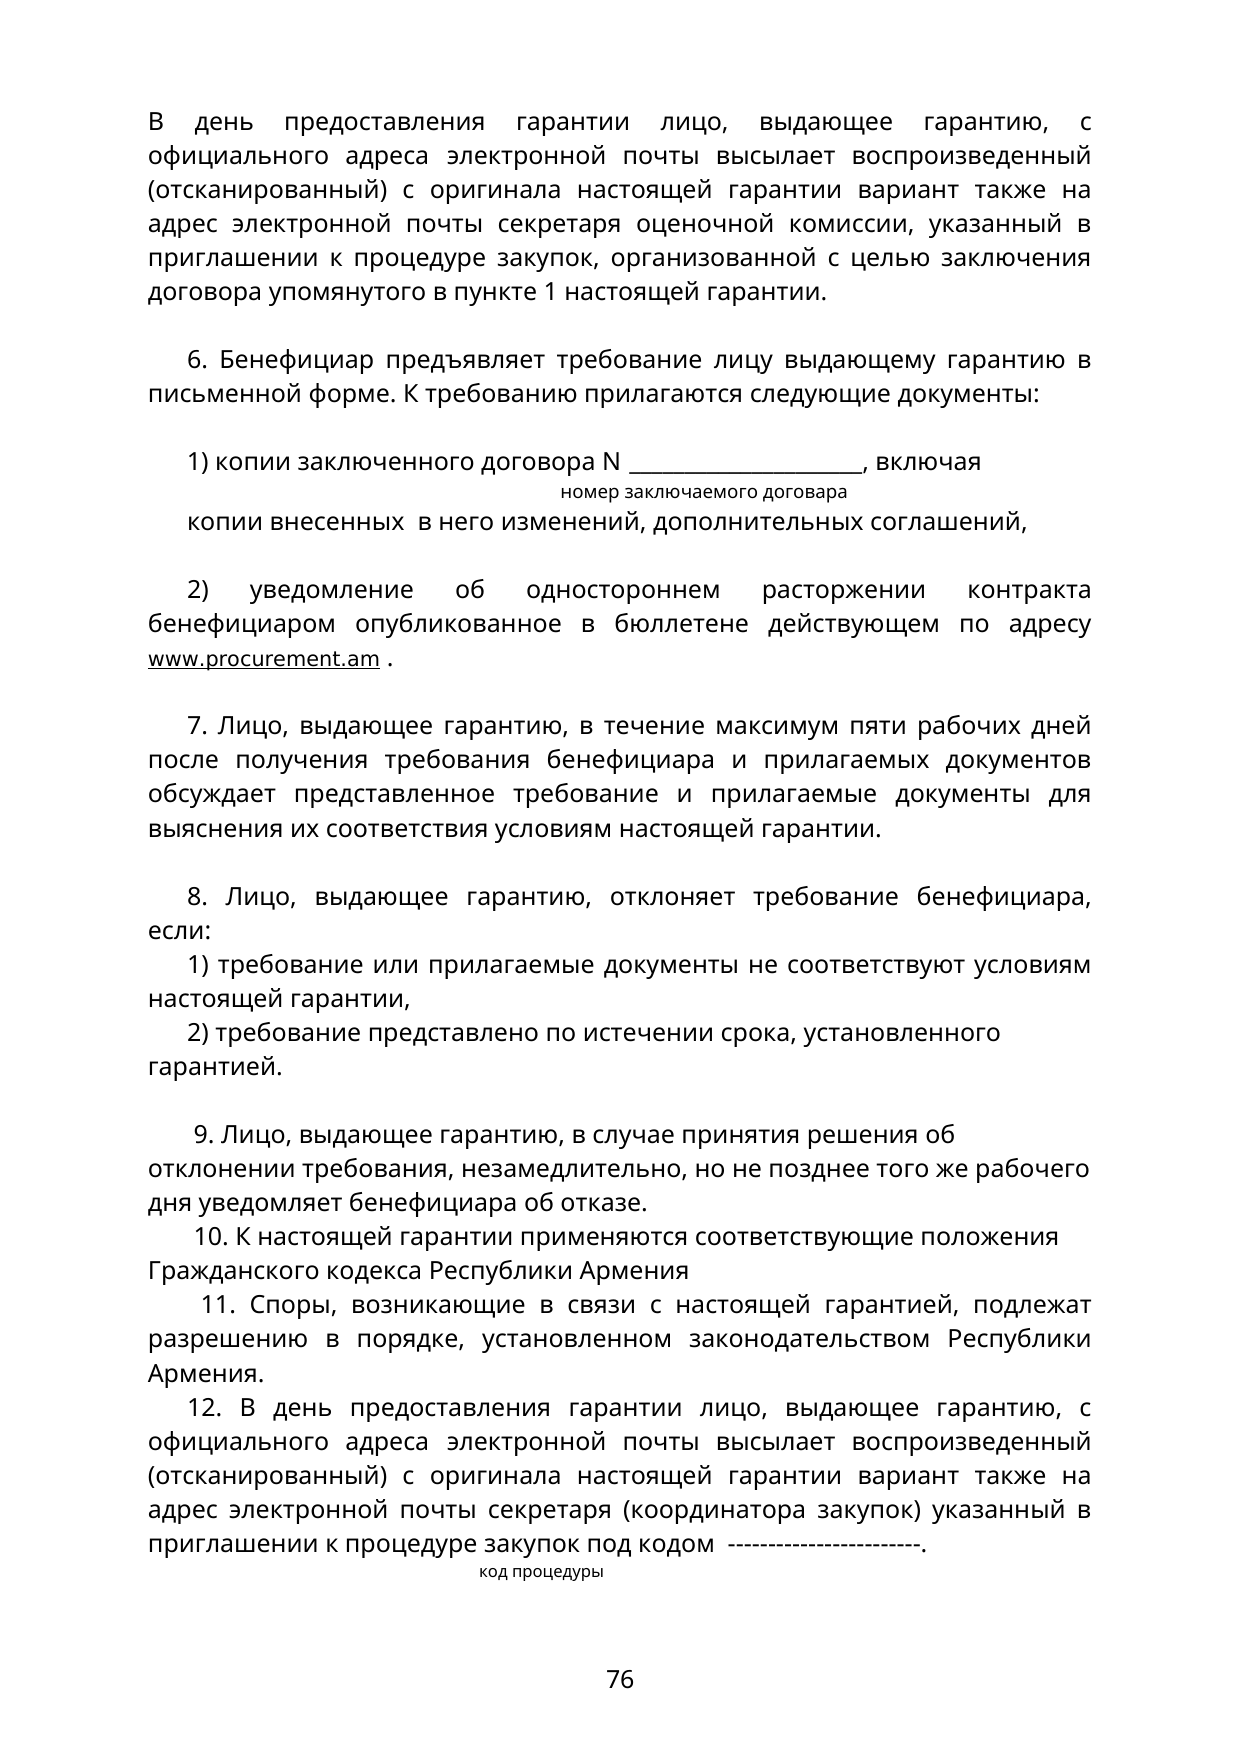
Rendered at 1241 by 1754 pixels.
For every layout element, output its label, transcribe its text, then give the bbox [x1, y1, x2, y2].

text номер заключаемого договара [148, 478, 1092, 504]
text код процедуры [148, 1559, 1092, 1582]
text копии внесенных в него изменений, дополнительных соглашений, [148, 504, 1092, 538]
text 1) копии заключенного договора N _____________________, включая [148, 444, 1092, 478]
text 12. В день предоставления гарантии лицо, выдающее гарантию, с официального адреса электронной почты высылает воспроизведенный (отсканированный) с оригинала настоящей гарантии вариант также на адрес электронной почты секретаря (координатора закупок) указанный в приглашении к процедуре закупок под кодом ------------------------. [148, 1389, 1092, 1559]
text 11. Споры, возникающие в связи с настоящей гарантией, подлежат разрешению в порядке, установленном законодательством Республики Армения. [148, 1287, 1092, 1389]
text 9. Лицо, выдающее гарантию, в случае принятия решения об отклонении требования, незамедлительно, но не позднее того же рабочего дня уведомляет бенефициара об отказе. [148, 1117, 1092, 1219]
text 10. К настоящей гарантии применяются соответствующие положения Гражданского кодекса Республики Армения [148, 1219, 1092, 1287]
text 2) требование представлено по истечении срока, установленного гарантией. [148, 1014, 1092, 1083]
text 1) требование или прилагаемые документы не соответствуют условиям настоящей гарантии, [148, 946, 1092, 1014]
text 7. Лицо, выдающее гарантию, в течение максимум пяти рабочих дней после получения требования бенефициара и прилагаемых документов обсуждает представленное требование и прилагаемые документы для выяснения их соответствия условиям настоящей гарантии. [148, 708, 1092, 844]
text 2) уведомление об одностороннем расторжении контракта бенефициаром опубликованное в бюллетене действующем по адресу www.procurement.am . [148, 572, 1092, 674]
text В день предоставления гарантии лицо, выдающее гарантию, с официального адреса электронной почты высылает воспроизведенный (отсканированный) с оригинала настоящей гарантии вариант также на адрес электронной почты секретаря оценочной комиссии, указанный в приглашении к процедуре закупок, организованной с целью заключения договора упомянутого в пункте 1 настоящей гарантии. [148, 103, 1092, 308]
text 8. Лицо, выдающее гарантию, отклоняет требование бенефициара, если: [148, 878, 1092, 946]
text 6. Бенефициар предъявляет требование лицу выдающему гарантию в письменной форме. К требованию прилагаются следующие документы: [148, 342, 1092, 410]
